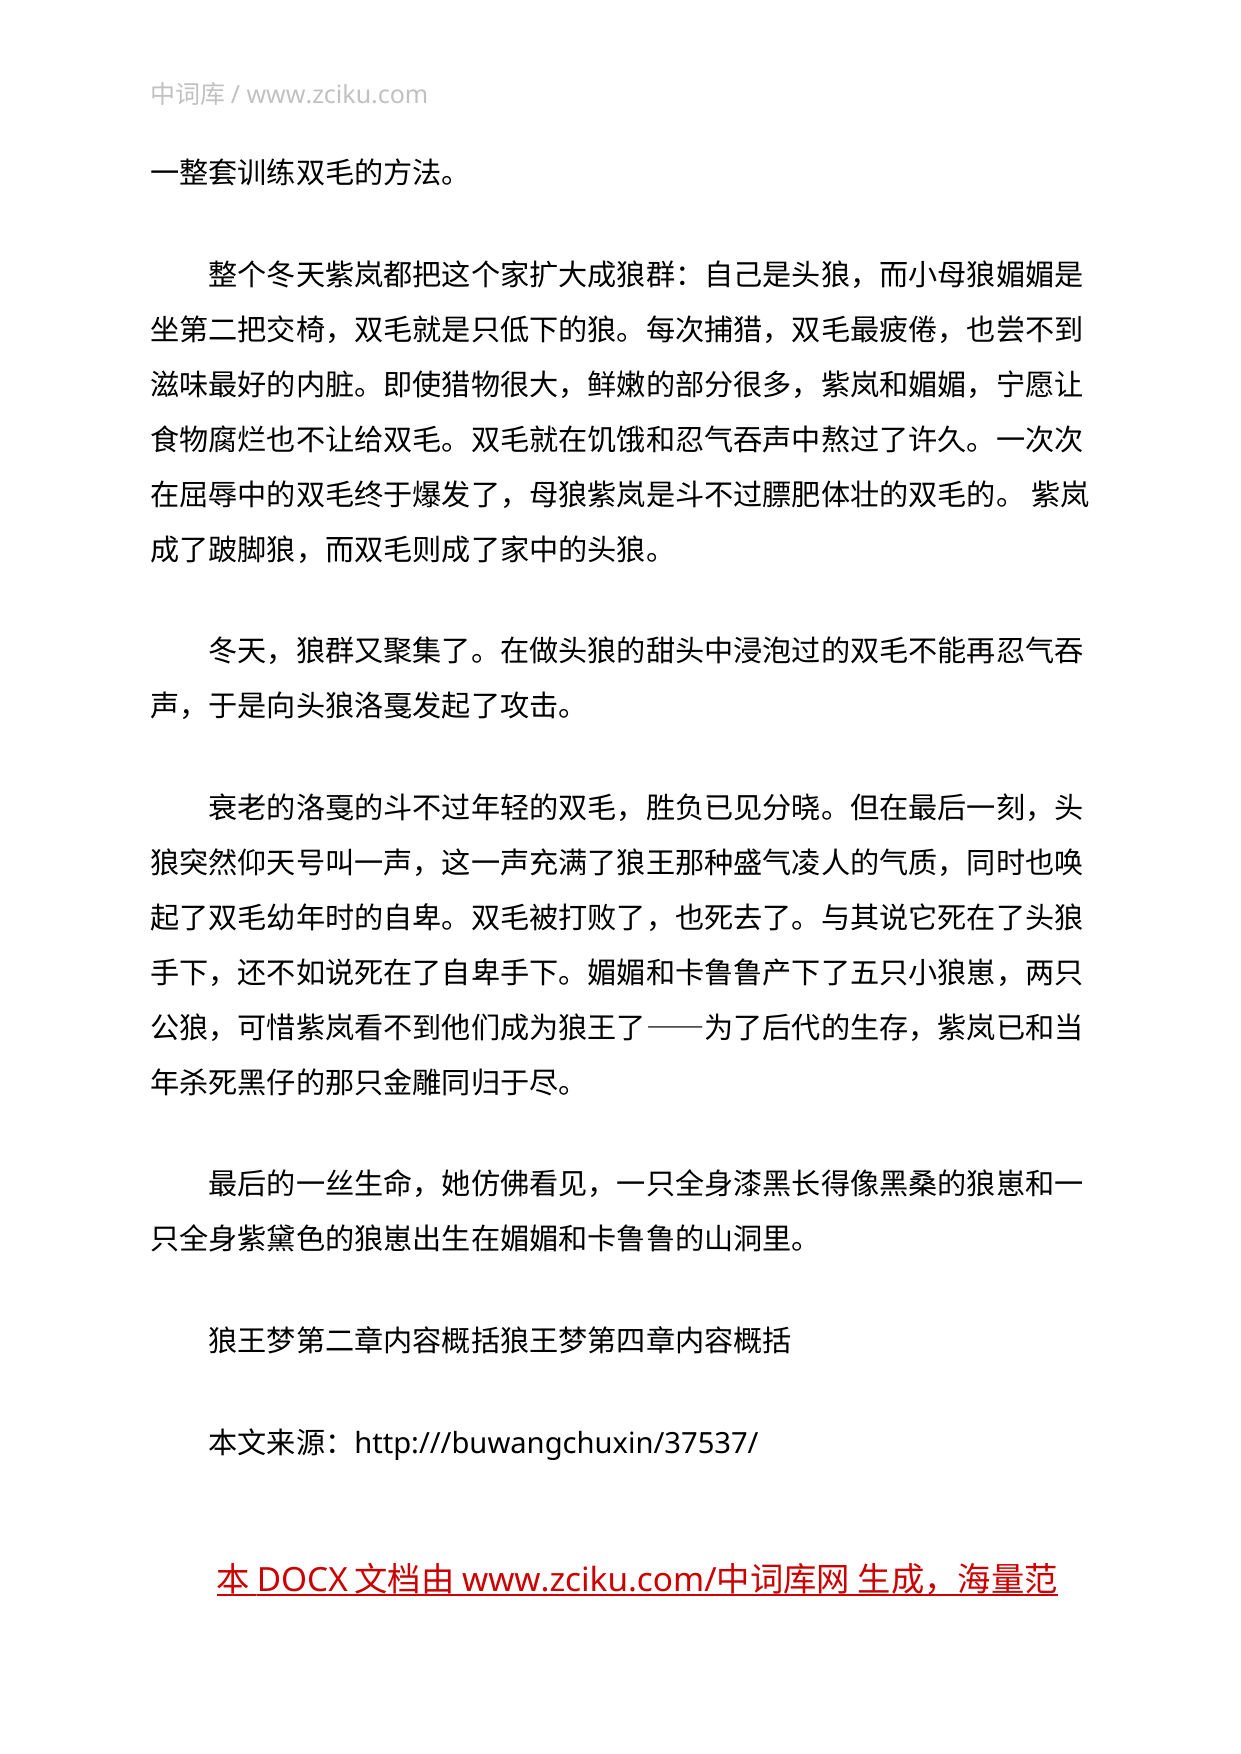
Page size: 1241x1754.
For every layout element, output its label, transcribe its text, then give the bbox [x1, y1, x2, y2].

text 整个冬天紫岚都把这个家扩大成狼群：自己是头狼，而小母狼媚媚是坐第二把交椅，双毛就是只低下的狼。每次捕猎，双毛最疲倦，也尝不到滋味最好的内脏。即使猎物很大，鲜嫩的部分很多，紫岚和媚媚，宁愿让食物腐烂也不让给双毛。双毛就在饥饿和忍气吞声中熬过了许久。一次次在屈辱中的双毛终于爆发了，母狼紫岚是斗不过膘肥体壮的双毛的。 紫岚成了跛脚狼，而双毛则成了家中的头狼。 [150, 252, 1090, 568]
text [150, 1553, 1090, 1601]
text 冬天，狼群又聚集了。在做头狼的甜头中浸泡过的双毛不能再忍气吞声，于是向头狼洛戛发起了攻击。 [150, 628, 1090, 725]
text 最后的一丝生命，她仿佛看见，一只全身漆黑长得像黑桑的狼崽和一只全身紫黛色的狼崽出生在媚媚和卡鲁鲁的山洞里。 [150, 1161, 1090, 1258]
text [150, 150, 1090, 192]
text 狼王梦第二章内容概括狼王梦第四章内容概括 [150, 1318, 1090, 1360]
text 本文来源：http:///buwangchuxin/37537/ [150, 1419, 1090, 1462]
text 衰老的洛戛的斗不过年轻的双毛，胜负已见分晓。但在最后一刻，头狼突然仰天号叫一声，这一声充满了狼王那种盛气凌人的气质，同时也唤起了双毛幼年时的自卑。双毛被打败了，也死去了。与其说它死在了头狼手下，还不如说死在了自卑手下。媚媚和卡鲁鲁产下了五只小狼崽，两只公狼，可惜紫岚看不到他们成为狼王了——为了后代的生存，紫岚已和当年杀死黑仔的那只金雕同归于尽。 [150, 785, 1090, 1101]
